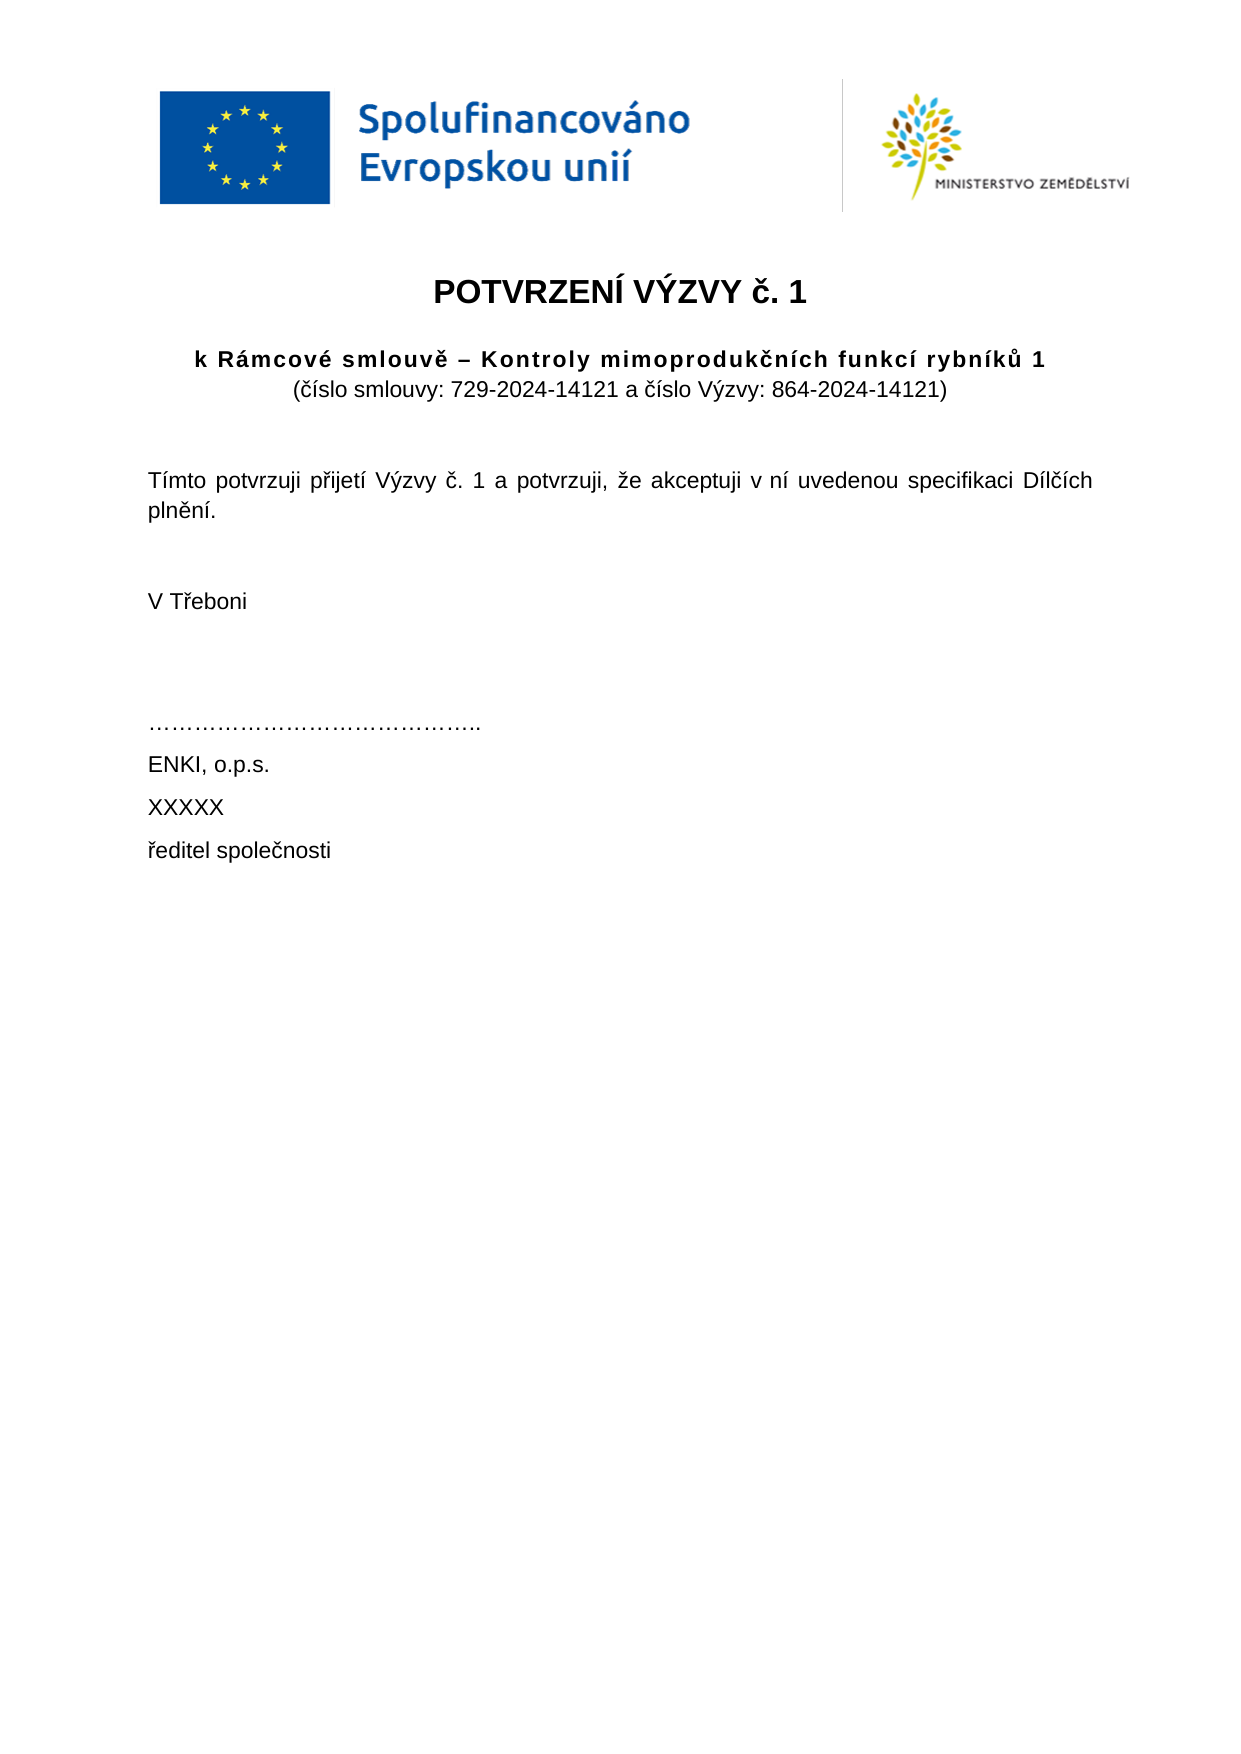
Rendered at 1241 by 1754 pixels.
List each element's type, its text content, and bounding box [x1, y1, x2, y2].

text XXXXX [148, 794, 1093, 821]
text ENKI, o.p.s. [148, 751, 1093, 778]
text Tímto potvrzuji přijetí Výzvy č. 1 a potvrzuji, že akceptuji v ní uvedenou specifikaci Dílčích plnění. [148, 467, 1093, 524]
text k Rámcové smlouvě – Kontroly mimoprodukčních funkcí rybníků 1 [148, 346, 1093, 373]
text V Třeboni [148, 588, 1093, 614]
text POTVRZENÍ VÝZVY č. 1 [148, 272, 1093, 310]
text (číslo smlouvy: 729-2024-14121 a číslo Výzvy: 864-2024-14121) [148, 376, 1093, 403]
text ředitel společnosti [148, 837, 1093, 863]
text …………………………………….. [148, 709, 1093, 735]
picture [147, 73, 1168, 219]
